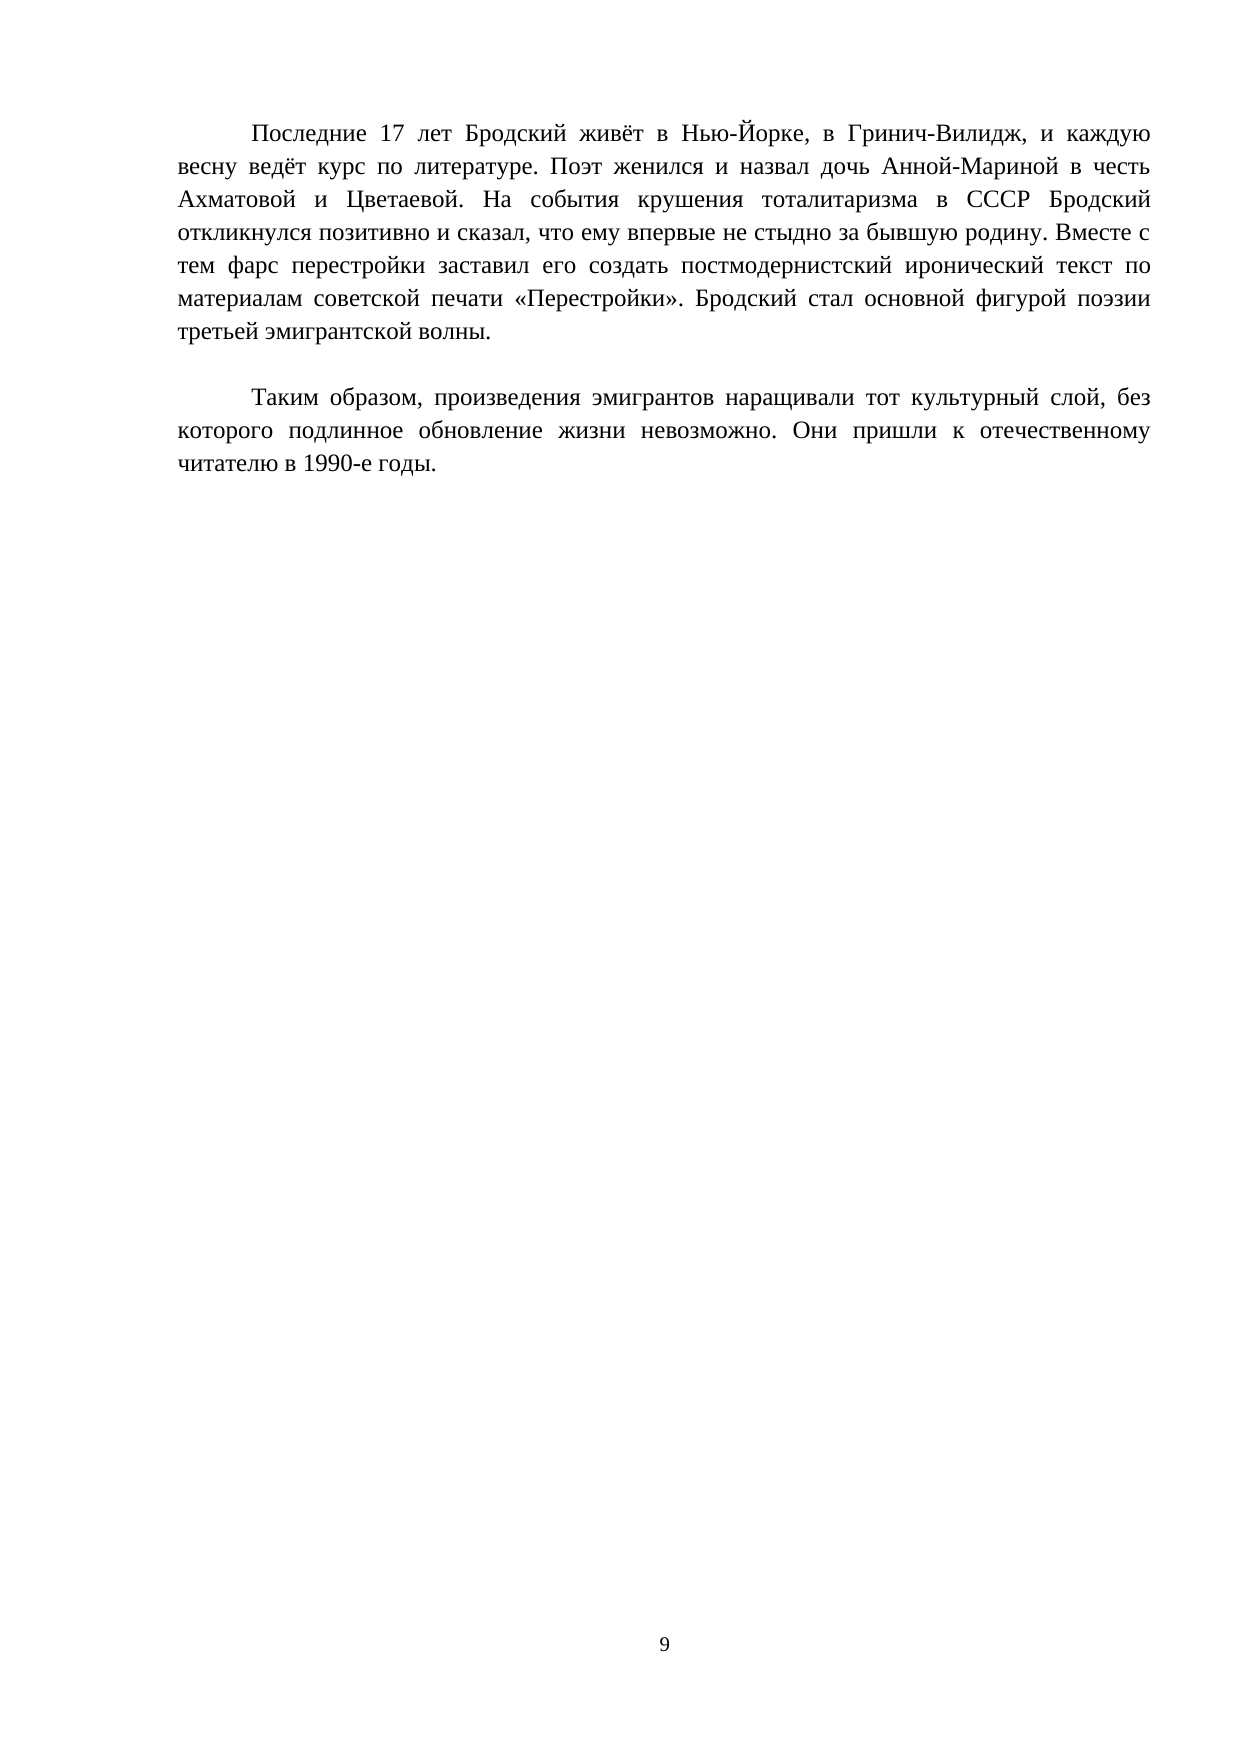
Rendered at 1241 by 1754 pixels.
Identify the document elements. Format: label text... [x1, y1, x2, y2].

text Последние 17 лет Бродский живёт в Нью-Йорке, в Гринич-Вилидж, и каждую весну ведёт курс по литературе. Поэт женился и назвал дочь Анной-Мариной в честь Ахматовой и Цветаевой. На события крушения тоталитаризма в СССР Бродский откликнулся позитивно и сказал, что ему впервые не стыдно за бывшую родину. Вместе с тем фарс перестройки заставил его создать постмодернистский иронический текст по материалам советской печати «Перестройки». Бродский стал основной фигурой поэзии третьей эмигрантской волны. [177, 118, 1152, 345]
text Таким образом, произведения эмигрантов наращивали тот культурный слой, без которого подлинное обновление жизни невозможно. Они пришли к отечественному читателю в 1990-е годы. [177, 382, 1152, 477]
